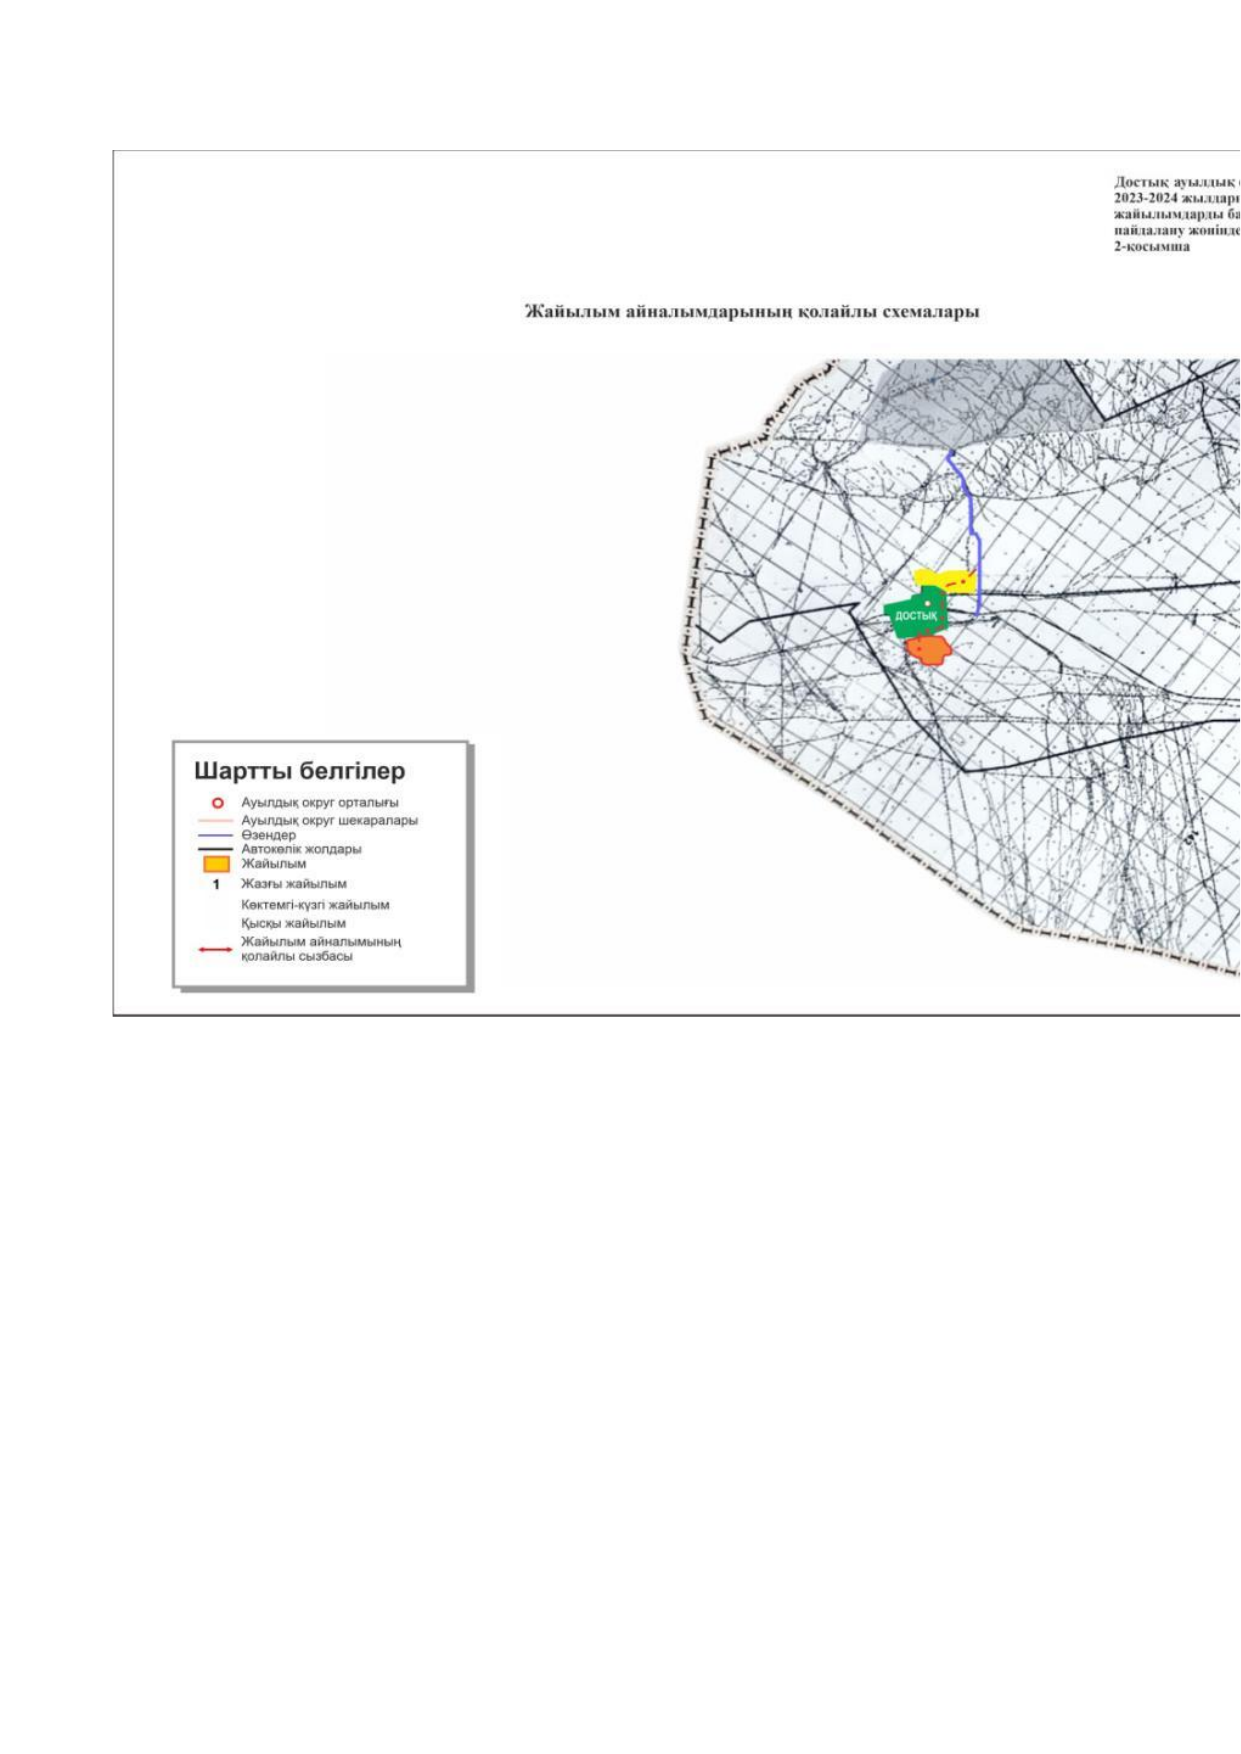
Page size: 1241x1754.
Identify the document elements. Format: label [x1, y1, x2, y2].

picture [112, 150, 1241, 1017]
